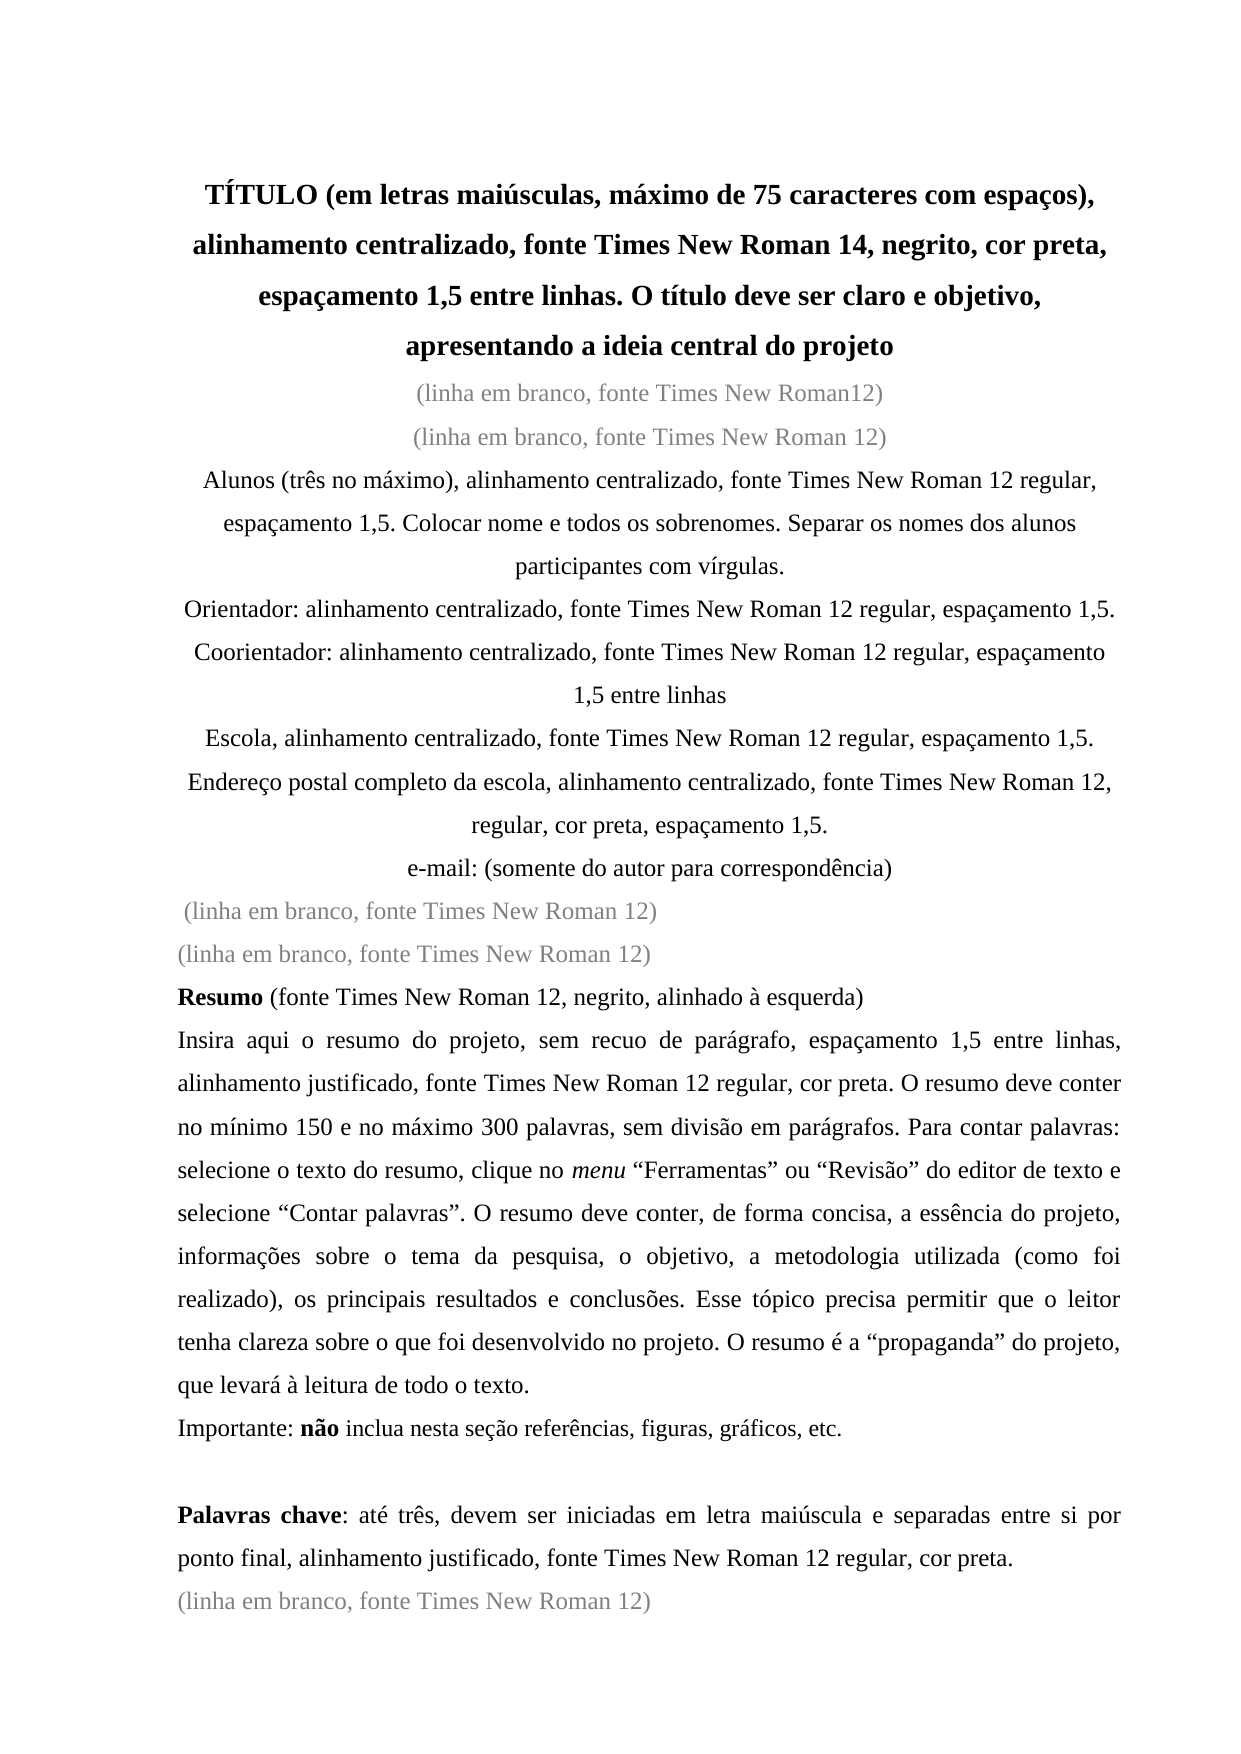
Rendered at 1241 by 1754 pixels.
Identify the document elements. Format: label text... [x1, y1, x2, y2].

text Importante: não inclua nesta seção referências, figuras, gráficos, etc. [177, 1413, 1122, 1442]
text Resumo (fonte Times New Roman 12, negrito, alinhado à esquerda) [177, 982, 1122, 1011]
text Coorientador: alinhamento centralizado, fonte Times New Roman 12 regular, espaçamento 1,5 entre linhas [177, 637, 1122, 709]
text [177, 1586, 1122, 1615]
text e-mail: (somente do autor para correspondência) [177, 853, 1122, 882]
text (linha em branco, fonte Times New Roman12) [177, 378, 1122, 407]
text (linha em branco, fonte Times New Roman 12) [177, 422, 1122, 450]
text (linha em branco, fonte Times New Roman 12) [177, 939, 1122, 968]
text Endereço postal completo da escola, alinhamento centralizado, fonte Times New Roman 12, regular, cor preta, espaçamento 1,5. [177, 767, 1122, 838]
text Orientador: alinhamento centralizado, fonte Times New Roman 12 regular, espaçamento 1,5. [177, 594, 1122, 623]
text Palavras chave: até três, devem ser iniciadas em letra maiúscula e separadas entre si por ponto final, alinhamento justificado, fonte Times New Roman 12 regular, cor preta. [177, 1500, 1122, 1572]
text Alunos (três no máximo), alinhamento centralizado, fonte Times New Roman 12 regular, espaçamento 1,5. Colocar nome e todos os sobrenomes. Separar os nomes dos alunos participantes com vírgulas. [177, 465, 1122, 580]
text TÍTULO (em letras maiúsculas, máximo de 75 caracteres com espaços), alinhamento centralizado, fonte Times New Roman 14, negrito, cor preta, espaçamento 1,5 entre linhas. O título deve ser claro e objetivo, apresentando a ideia central do projeto [177, 177, 1122, 362]
text (linha em branco, fonte Times New Roman 12) [177, 896, 1122, 925]
text Insira aqui o resumo do projeto, sem recuo de parágrafo, espaçamento 1,5 entre linhas, alinhamento justificado, fonte Times New Roman 12 regular, cor preta. O resumo deve conter no mínimo 150 e no máximo 300 palavras, sem divisão em parágrafos. Para contar palavras: selecione o texto do resumo, clique no menu “Ferramentas” ou “Revisão” do editor de texto e selecione “Contar palavras”. O resumo deve conter, de forma concisa, a essência do projeto, informações sobre o tema da pesquisa, o objetivo, a metodologia utilizada (como foi realizado), os principais resultados e conclusões. Esse tópico precisa permitir que o leitor tenha clareza sobre o que foi desenvolvido no projeto. O resumo é a “propaganda” do projeto, que levará à leitura de todo o texto. [177, 1025, 1122, 1399]
text Escola, alinhamento centralizado, fonte Times New Roman 12 regular, espaçamento 1,5. [177, 723, 1122, 752]
